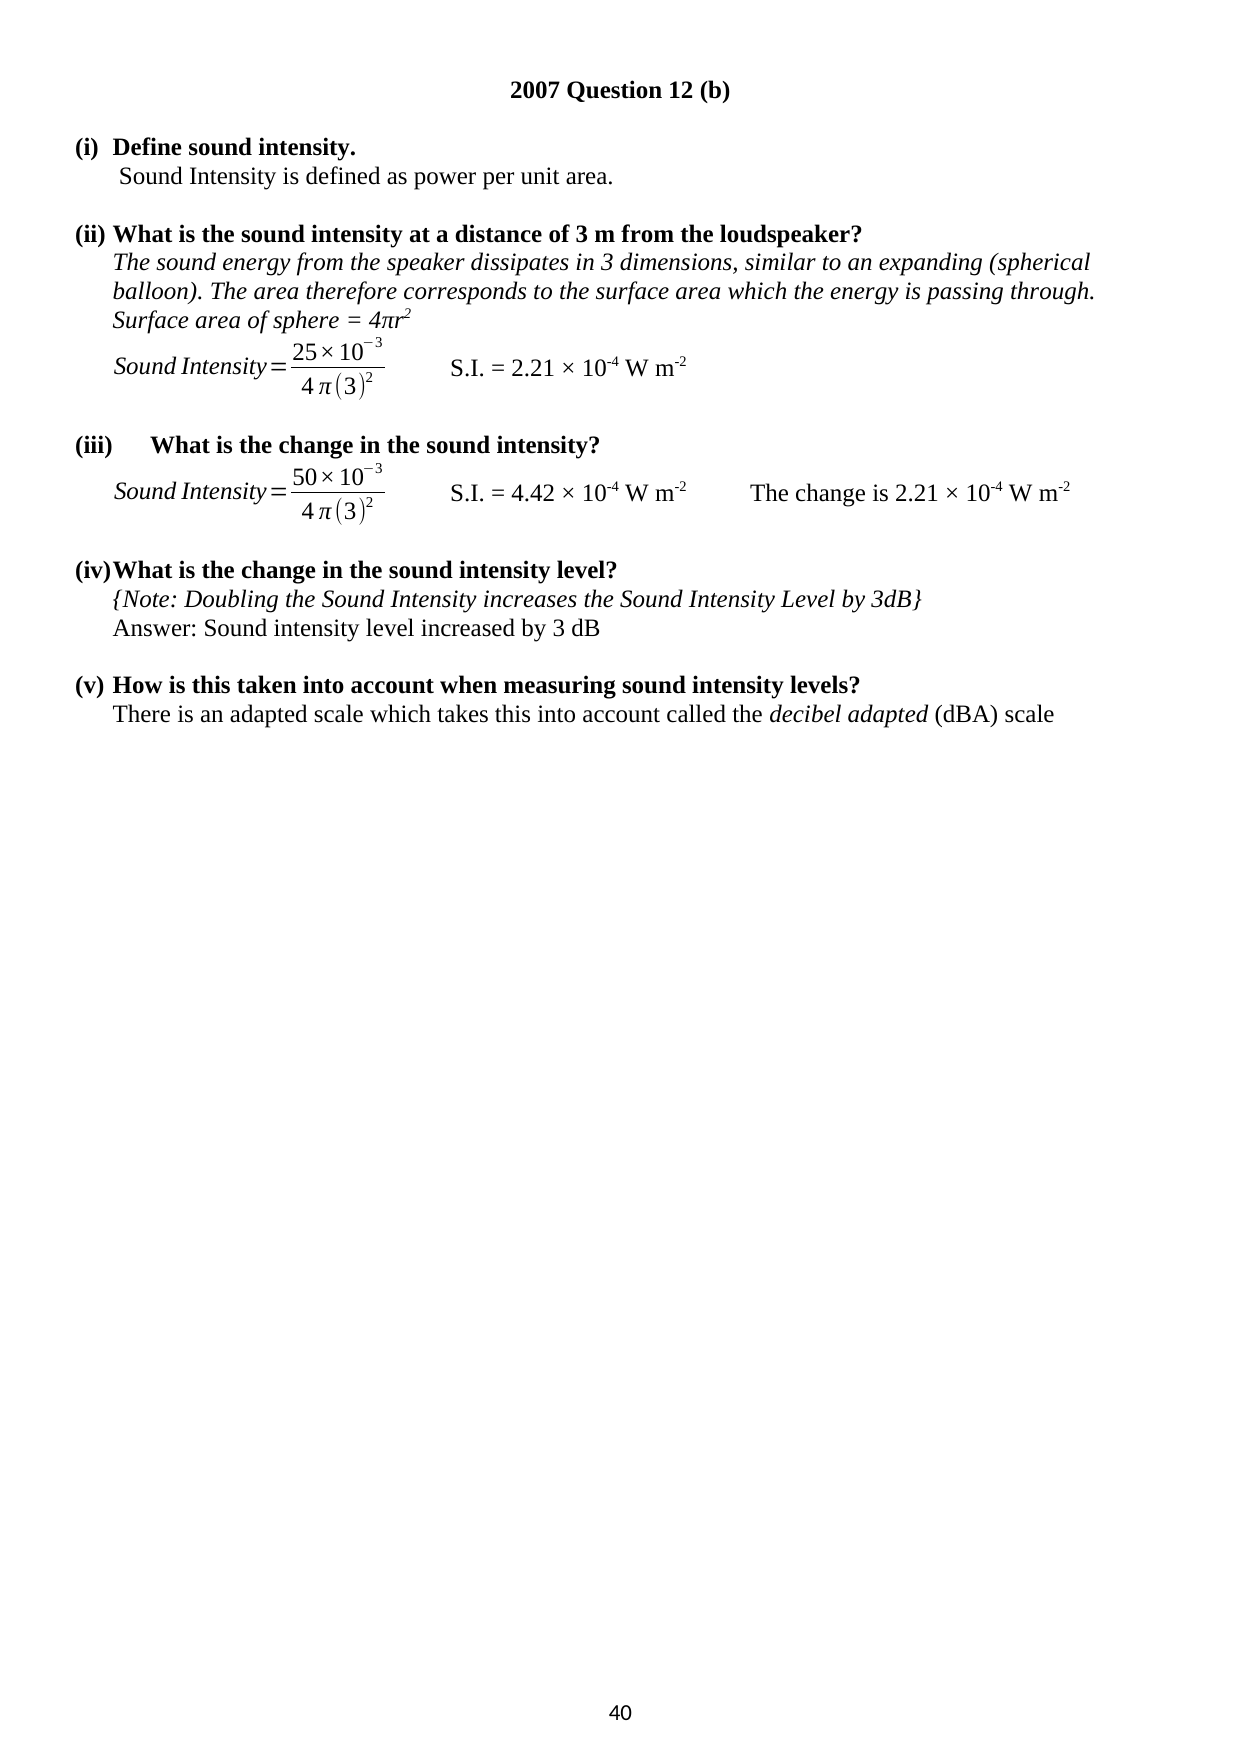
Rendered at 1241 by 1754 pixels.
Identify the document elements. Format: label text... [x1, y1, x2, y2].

text Answer: Sound intensity level increased by 3 dB [112, 613, 1165, 642]
text S.I. = 4.42 × 10-4 W m-2 The change is 2.21 × 10-4 W m-2 [112, 459, 1165, 527]
text The sound energy from the speaker dissipates in 3 dimensions, similar to an expanding (spherical balloon). The area therefore corresponds to the surface area which the energy is passing through. [112, 247, 1165, 305]
text S.I. = 2.21 × 10-4 W m-2 [112, 334, 1165, 402]
list What is the sound intensity at a distance of 3 m from the loudspeaker? [75, 219, 1165, 247]
text 2007 Question 12 (b) [75, 75, 1165, 104]
text {Note: Doubling the Sound Intensity increases the Sound Intensity Level by 3dB} [112, 584, 1165, 613]
text Sound Intensity is defined as power per unit area. [112, 161, 1165, 190]
list What is the change in the sound intensity? [75, 430, 1165, 459]
list What is the change in the sound intensity level? [75, 556, 1165, 584]
list Define sound intensity. [75, 132, 1165, 161]
text Surface area of sphere = 4πr2 [112, 305, 1165, 334]
text There is an adapted scale which takes this into account called the decibel adapted (dBA) scale [112, 699, 1165, 728]
list How is this taken into account when measuring sound intensity levels? [75, 671, 1165, 699]
